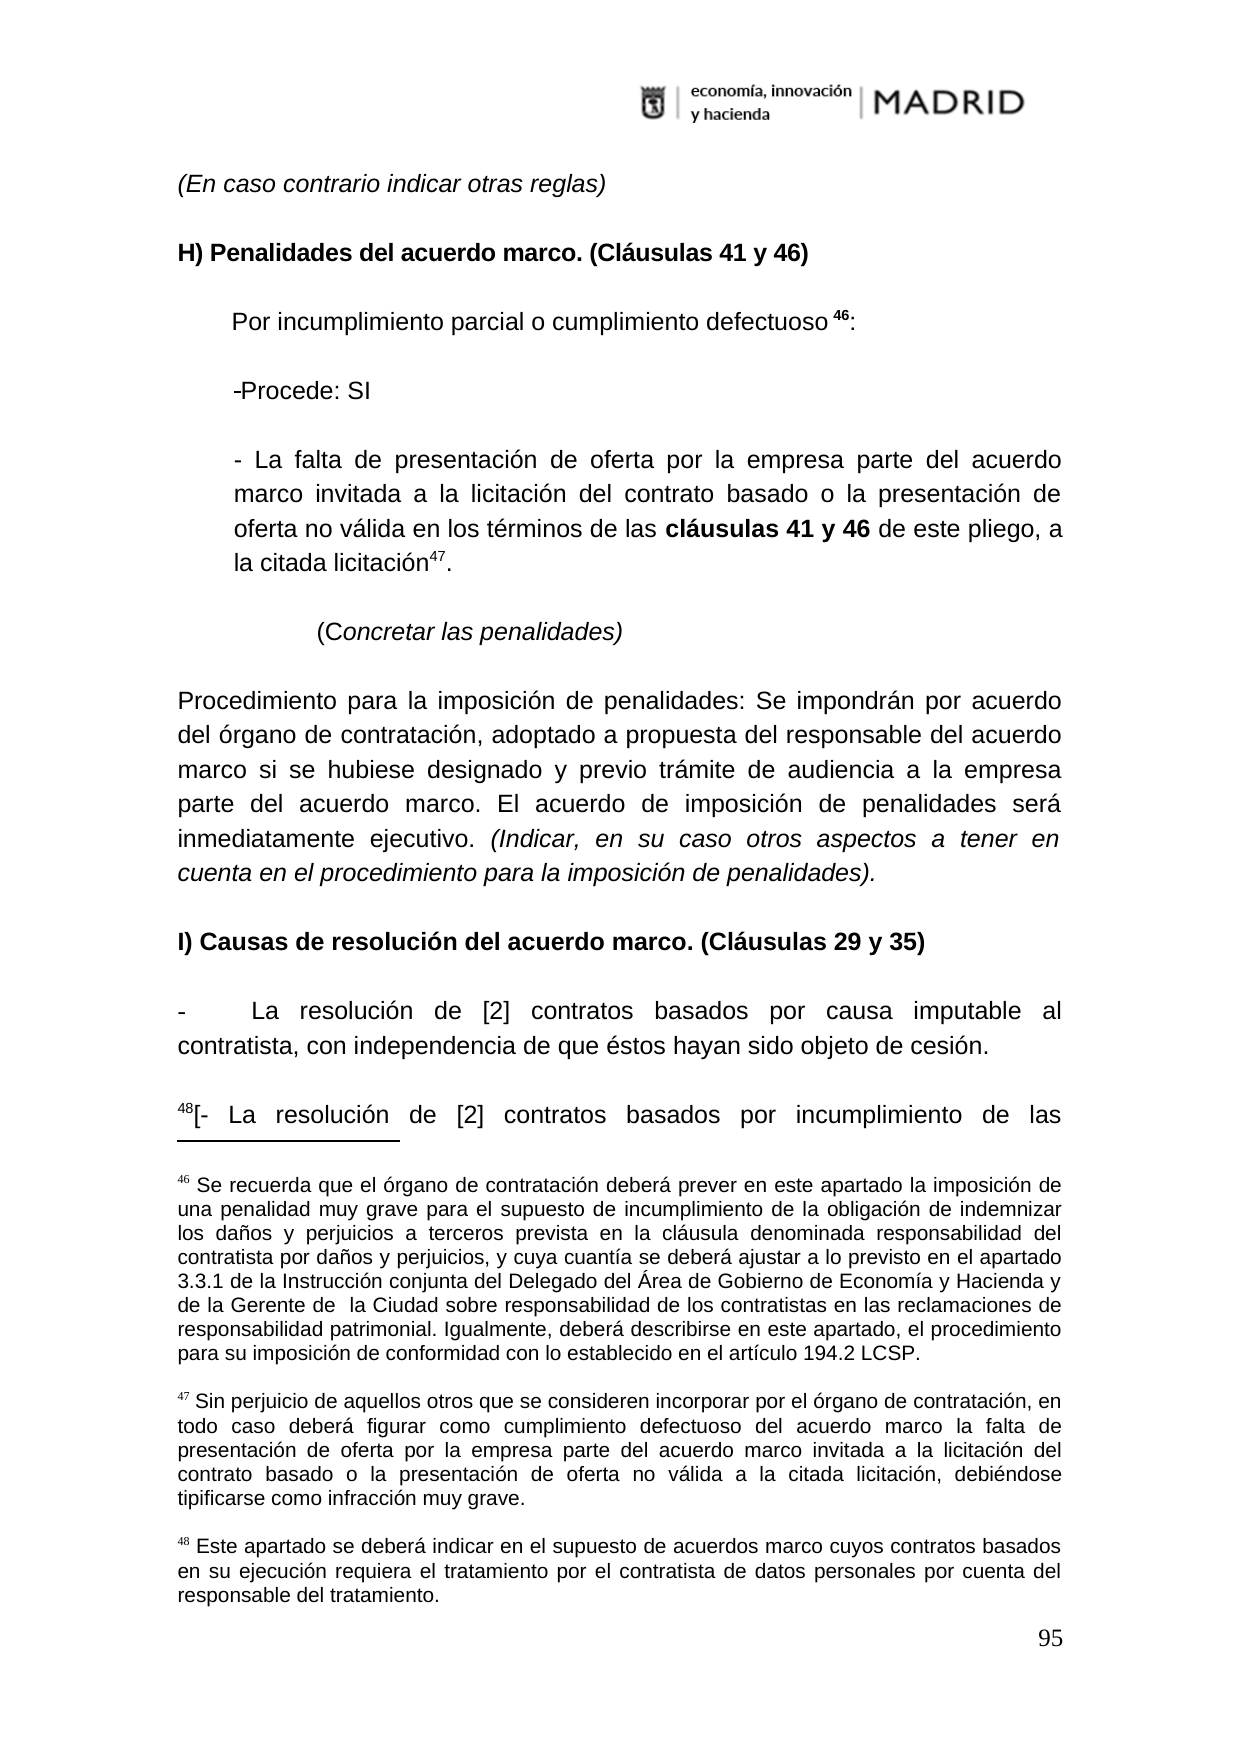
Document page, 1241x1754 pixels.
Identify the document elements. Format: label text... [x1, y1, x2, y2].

list La resolución de [2] contratos basados por causa imputable al contratista, con independencia de que éstos hayan sido objeto de cesión. [177, 996, 1063, 1059]
text (En caso contrario indicar otras reglas) [177, 169, 1063, 197]
text - La falta de presentación de oferta por la empresa parte del acuerdo marco invitada a la licitación del contrato basado o la presentación de oferta no válida en los términos de las cláusulas 41 y 46 de este pliego, a la citada licitación. [233, 444, 1063, 577]
picture [620, 73, 1041, 140]
text (Concretar las penalidades) [236, 617, 1063, 646]
text I) Causas de resolución del acuerdo marco. (Cláusulas 29 y 35) [177, 927, 1063, 956]
text Por incumplimiento parcial o cumplimiento defectuoso : [231, 307, 1063, 335]
text Procedimiento para la imposición de penalidades: Se impondrán por acuerdo del órgano de contratación, adoptado a propuesta del responsable del acuerdo marco si se hubiese designado y previo trámite de audiencia a la empresa parte del acuerdo marco. El acuerdo de imposición de penalidades será inmediatamente ejecutivo. (Indicar, en su caso otros aspectos a tener en cuenta en el procedimiento para la imposición de penalidades). [177, 686, 1063, 887]
text Procede: SI [233, 376, 1063, 404]
text [- La resolución de [2] contratos basados por incumplimiento de las obligaciones calificadas como esenciales recogidas en las letras a) a e) del artículo 122.2 LCSP, con independencia de que estos hayan sido objeto de cesión.] [177, 1100, 1063, 1128]
text H) Penalidades del acuerdo marco. (Cláusulas 41 y 46) [177, 238, 1063, 266]
